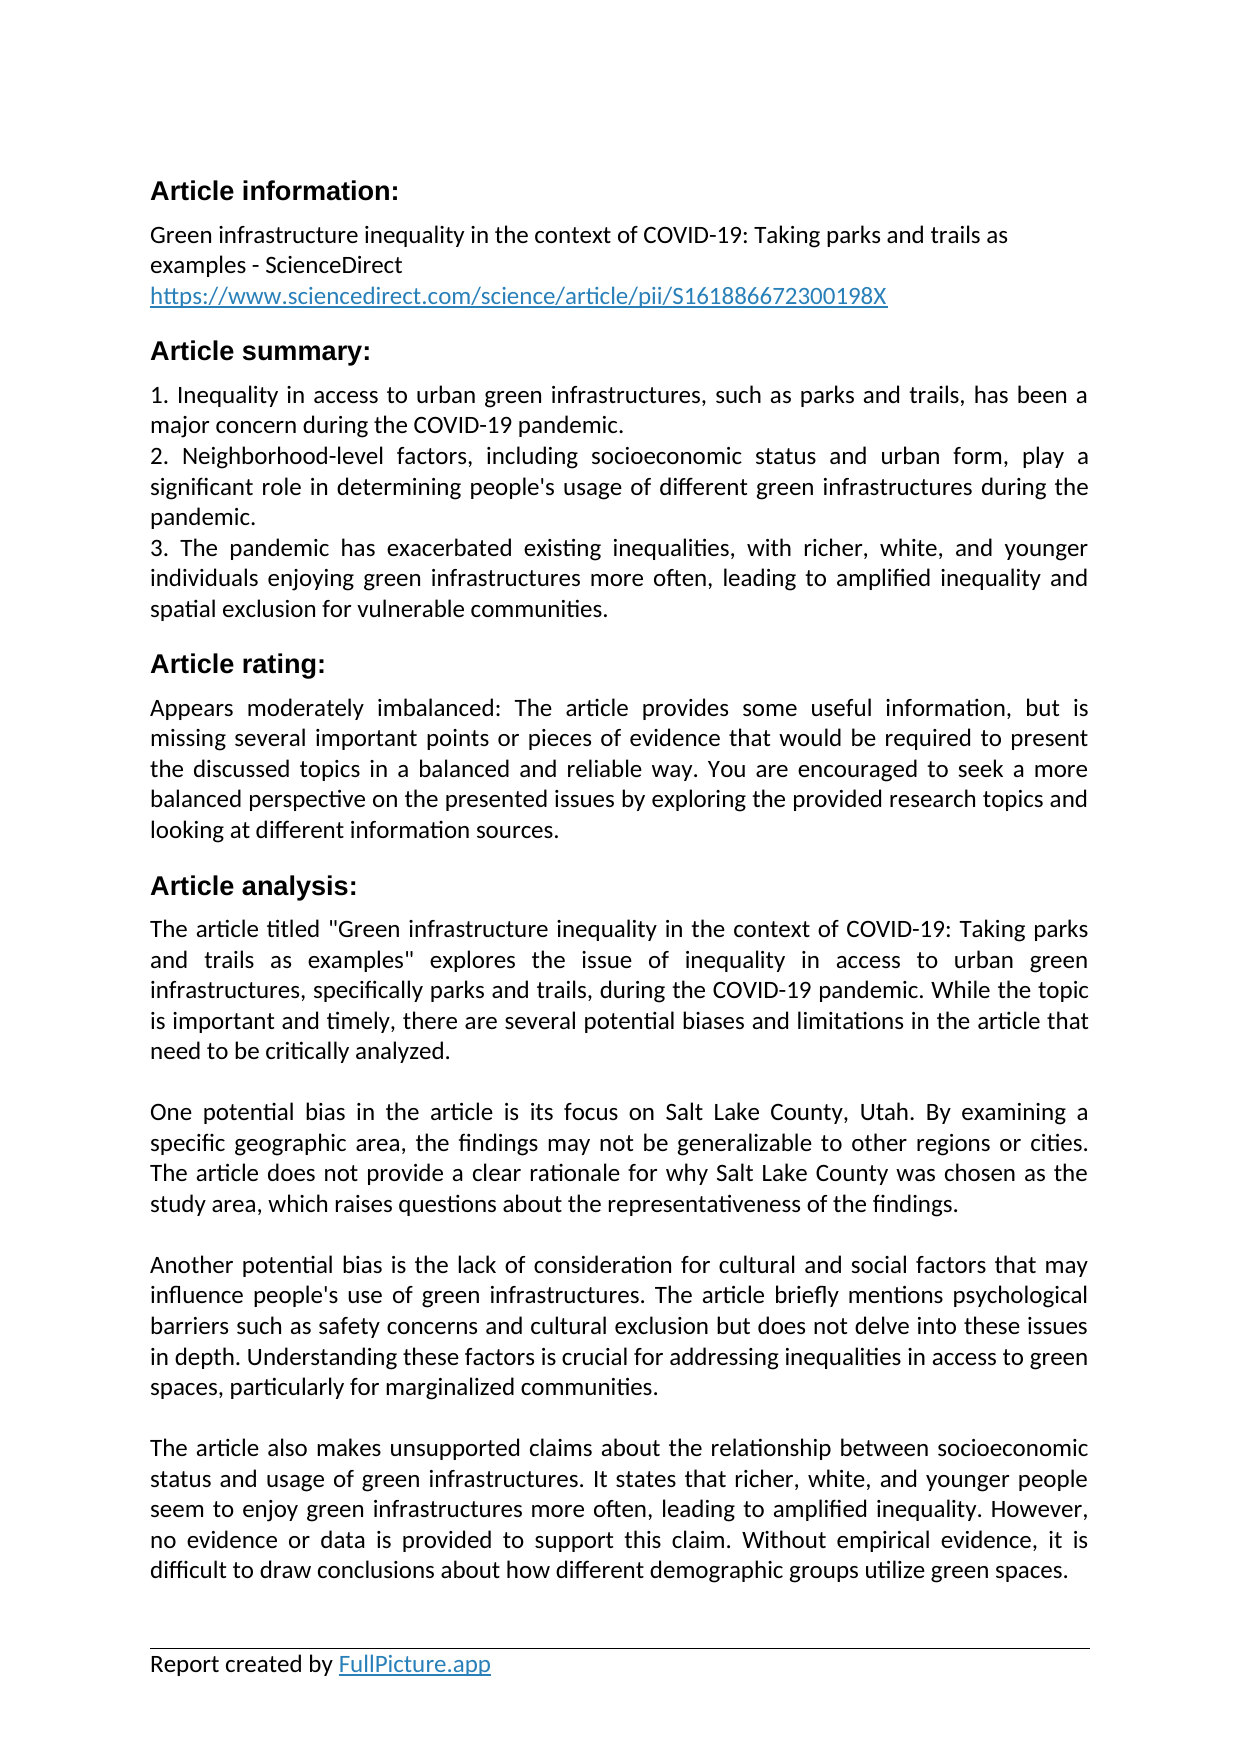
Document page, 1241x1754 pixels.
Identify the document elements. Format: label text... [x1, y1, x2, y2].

text Green infrastructure inequality in the context of COVID-19: Taking parks and trails as examples - ScienceDirecthttps://www.sciencedirect.com/science/article/pii/S161886672300198X [150, 219, 1090, 310]
subtitle Article analysis: [150, 869, 1090, 901]
subtitle Article summary: [150, 335, 1090, 367]
text 1. Inequality in access to urban green infrastructures, such as parks and trails, has been a major concern during the COVID-19 pandemic. [150, 379, 1090, 440]
text The article titled "Green infrastructure inequality in the context of COVID-19: Taking parks and trails as examples" explores the issue of inequality in access to urban green infrastructures, specifically parks and trails, during the COVID-19 pandemic. While the topic is important and timely, there are several potential biases and limitations in the article that need to be critically analyzed. [150, 913, 1090, 1066]
text The article also makes unsupported claims about the relationship between socioeconomic status and usage of green infrastructures. It states that richer, white, and younger people seem to enjoy green infrastructures more often, leading to amplified inequality. However, no evidence or data is provided to support this claim. Without empirical evidence, it is difficult to draw conclusions about how different demographic groups utilize green spaces. [150, 1432, 1090, 1585]
text One potential bias in the article is its focus on Salt Lake County, Utah. By examining a specific geographic area, the findings may not be generalizable to other regions or cities. The article does not provide a clear rationale for why Salt Lake County was chosen as the study area, which raises questions about the representativeness of the findings. [150, 1096, 1090, 1218]
text Appears moderately imbalanced: The article provides some useful information, but is missing several important points or pieces of evidence that would be required to present the discussed topics in a balanced and reliable way. You are encouraged to seek a more balanced perspective on the presented issues by exploring the provided research topics and looking at different information sources. [150, 692, 1090, 844]
subtitle Article rating: [150, 648, 1090, 679]
text 3. The pandemic has exacerbated existing inequalities, with richer, white, and younger individuals enjoying green infrastructures more often, leading to amplified inequality and spatial exclusion for vulnerable communities. [150, 532, 1090, 623]
subtitle Article information: [150, 175, 1090, 206]
text Another potential bias is the lack of consideration for cultural and social factors that may influence people's use of green infrastructures. The article briefly mentions psychological barriers such as safety concerns and cultural exclusion but does not delve into these issues in depth. Understanding these factors is crucial for addressing inequalities in access to green spaces, particularly for marginalized communities. [150, 1249, 1090, 1402]
text 2. Neighborhood-level factors, including socioeconomic status and urban form, play a significant role in determining people's usage of different green infrastructures during the pandemic. [150, 440, 1090, 532]
